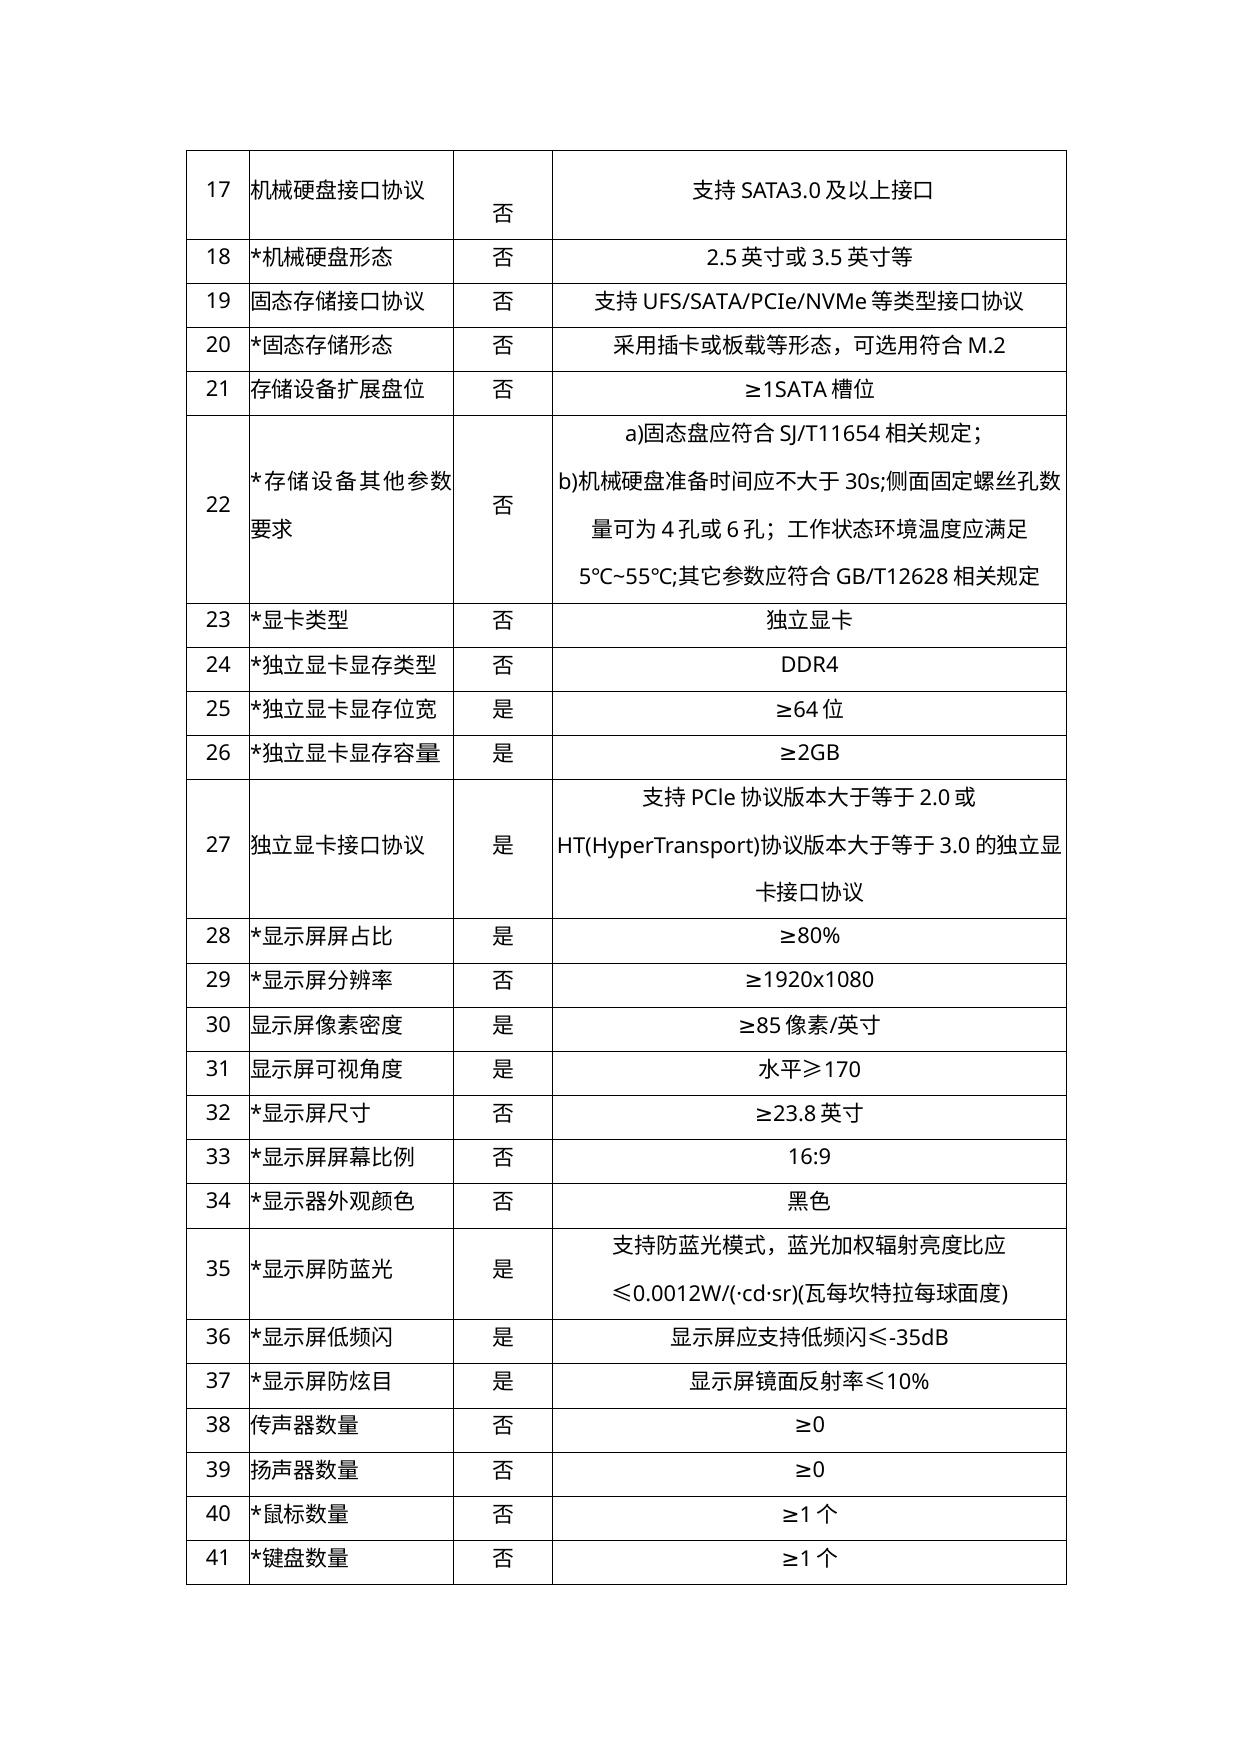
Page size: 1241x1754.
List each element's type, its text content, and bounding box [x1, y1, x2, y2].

table_cell 机械硬盘接口协议 [250, 151, 453, 239]
table_cell *显示屏防炫目 [250, 1364, 453, 1407]
table_cell 是 [454, 780, 552, 918]
table_cell ≥80% [553, 919, 1066, 962]
table_cell 否 [454, 1096, 552, 1139]
table_cell 是 [454, 692, 552, 735]
table_cell 否 [454, 1453, 552, 1496]
table_cell 支持PCle协议版本大于等于2.0或HT(HyperTransport)协议版本大于等于3.0的独立显卡接口协议 [553, 780, 1066, 918]
table_cell 是 [454, 1229, 552, 1319]
table_cell ≥2GB [553, 736, 1066, 779]
table_cell 18 [187, 240, 249, 283]
table_cell 独立显卡接口协议 [250, 780, 453, 918]
table_cell 38 [187, 1409, 249, 1452]
table_cell 17 [187, 151, 249, 239]
table_cell *固态存储形态 [250, 328, 453, 371]
table_cell 41 [187, 1541, 249, 1584]
table_cell 显示屏像素密度 [250, 1008, 453, 1051]
table_cell 36 [187, 1320, 249, 1363]
table_cell 29 [187, 964, 249, 1007]
table_cell 黑色 [553, 1184, 1066, 1227]
table_cell *显示屏屏幕比例 [250, 1140, 453, 1183]
table_cell 存储设备扩展盘位 [250, 372, 453, 415]
table_cell 否 [454, 151, 552, 239]
table_cell 否 [454, 964, 552, 1007]
table_cell 支持防蓝光模式，蓝光加权辐射亮度比应≤0.0012W/(·cd·sr)(瓦每坎特拉每球面度) [553, 1229, 1066, 1319]
table_cell 是 [454, 736, 552, 779]
table_cell ≥0 [553, 1409, 1066, 1452]
table_cell ≥85像素/英寸 [553, 1008, 1066, 1051]
table_cell *显示屏低频闪 [250, 1320, 453, 1363]
table_cell 否 [454, 1409, 552, 1452]
table_cell ≥64位 [553, 692, 1066, 735]
table_cell ≥1个 [553, 1497, 1066, 1540]
table_cell *显示屏屏占比 [250, 919, 453, 962]
table_cell 否 [454, 1541, 552, 1584]
table_cell 28 [187, 919, 249, 962]
table_cell *显示器外观颜色 [250, 1184, 453, 1227]
table_cell 否 [454, 648, 552, 691]
table_cell a)固态盘应符合SJ/T11654相关规定； b)机械硬盘准备时间应不大于30s;侧面固定螺丝孔数量可为4孔或6孔；工作状态环境温度应满足5℃~55℃;其它参数应符合GB/T12628相关规定 [553, 416, 1066, 602]
table_cell ≥1SATA槽位 [553, 372, 1066, 415]
table_cell *鼠标数量 [250, 1497, 453, 1540]
table_cell 34 [187, 1184, 249, 1227]
table_cell 27 [187, 780, 249, 918]
table_cell ≥1个 [553, 1541, 1066, 1584]
table_cell 否 [454, 1184, 552, 1227]
table_cell 是 [454, 1008, 552, 1051]
table_cell 39 [187, 1453, 249, 1496]
table_cell 25 [187, 692, 249, 735]
table_cell 否 [454, 604, 552, 647]
table_cell 19 [187, 284, 249, 327]
table_cell 21 [187, 372, 249, 415]
table_cell 否 [454, 372, 552, 415]
table_cell 23 [187, 604, 249, 647]
table_cell 20 [187, 328, 249, 371]
table_cell 显示屏可视角度 [250, 1052, 453, 1095]
table_cell 传声器数量 [250, 1409, 453, 1452]
table_cell *显卡类型 [250, 604, 453, 647]
table_cell *独立显卡显存类型 [250, 648, 453, 691]
table_cell *显示屏分辨率 [250, 964, 453, 1007]
table_cell ≥1920x1080 [553, 964, 1066, 1007]
table_cell 22 [187, 416, 249, 602]
table_cell *键盘数量 [250, 1541, 453, 1584]
table_cell 显示屏应支持低频闪≤-35dB [553, 1320, 1066, 1363]
table_cell 是 [454, 1052, 552, 1095]
table_cell 2.5英寸或3.5英寸等 [553, 240, 1066, 283]
table_cell 是 [454, 1320, 552, 1363]
table_cell 否 [454, 328, 552, 371]
table_cell *显示屏尺寸 [250, 1096, 453, 1139]
table_cell 独立显卡 [553, 604, 1066, 647]
table_cell ≥23.8英寸 [553, 1096, 1066, 1139]
table_cell 否 [454, 284, 552, 327]
table_cell *显示屏防蓝光 [250, 1229, 453, 1319]
table_cell 支持UFS/SATA/PCIe/NVMe等类型接口协议 [553, 284, 1066, 327]
table_cell 否 [454, 1140, 552, 1183]
table_cell *机械硬盘形态 [250, 240, 453, 283]
table_cell DDR4 [553, 648, 1066, 691]
table_cell 16:9 [553, 1140, 1066, 1183]
table_cell 采用插卡或板载等形态，可选用符合M.2 [553, 328, 1066, 371]
table_cell 32 [187, 1096, 249, 1139]
table_cell *独立显卡显存容量 [250, 736, 453, 779]
table_cell 37 [187, 1364, 249, 1407]
table_cell 扬声器数量 [250, 1453, 453, 1496]
table_cell 水平≥170 [553, 1052, 1066, 1095]
table_cell 否 [454, 416, 552, 602]
table_cell *存储设备其他参数要求 [250, 416, 453, 602]
table_cell *独立显卡显存位宽 [250, 692, 453, 735]
table_cell 26 [187, 736, 249, 779]
table_cell 24 [187, 648, 249, 691]
table_cell 是 [454, 919, 552, 962]
table_cell 30 [187, 1008, 249, 1051]
table_cell 固态存储接口协议 [250, 284, 453, 327]
table_cell 否 [454, 240, 552, 283]
table_cell 35 [187, 1229, 249, 1319]
table_cell 40 [187, 1497, 249, 1540]
table_cell 31 [187, 1052, 249, 1095]
table_cell 33 [187, 1140, 249, 1183]
table_cell 否 [454, 1497, 552, 1540]
table_cell 支持SATA3.0及以上接口 [553, 151, 1066, 239]
table_cell ≥0 [553, 1453, 1066, 1496]
table_cell 是 [454, 1364, 552, 1407]
table_cell 显示屏镜面反射率≤10% [553, 1364, 1066, 1407]
